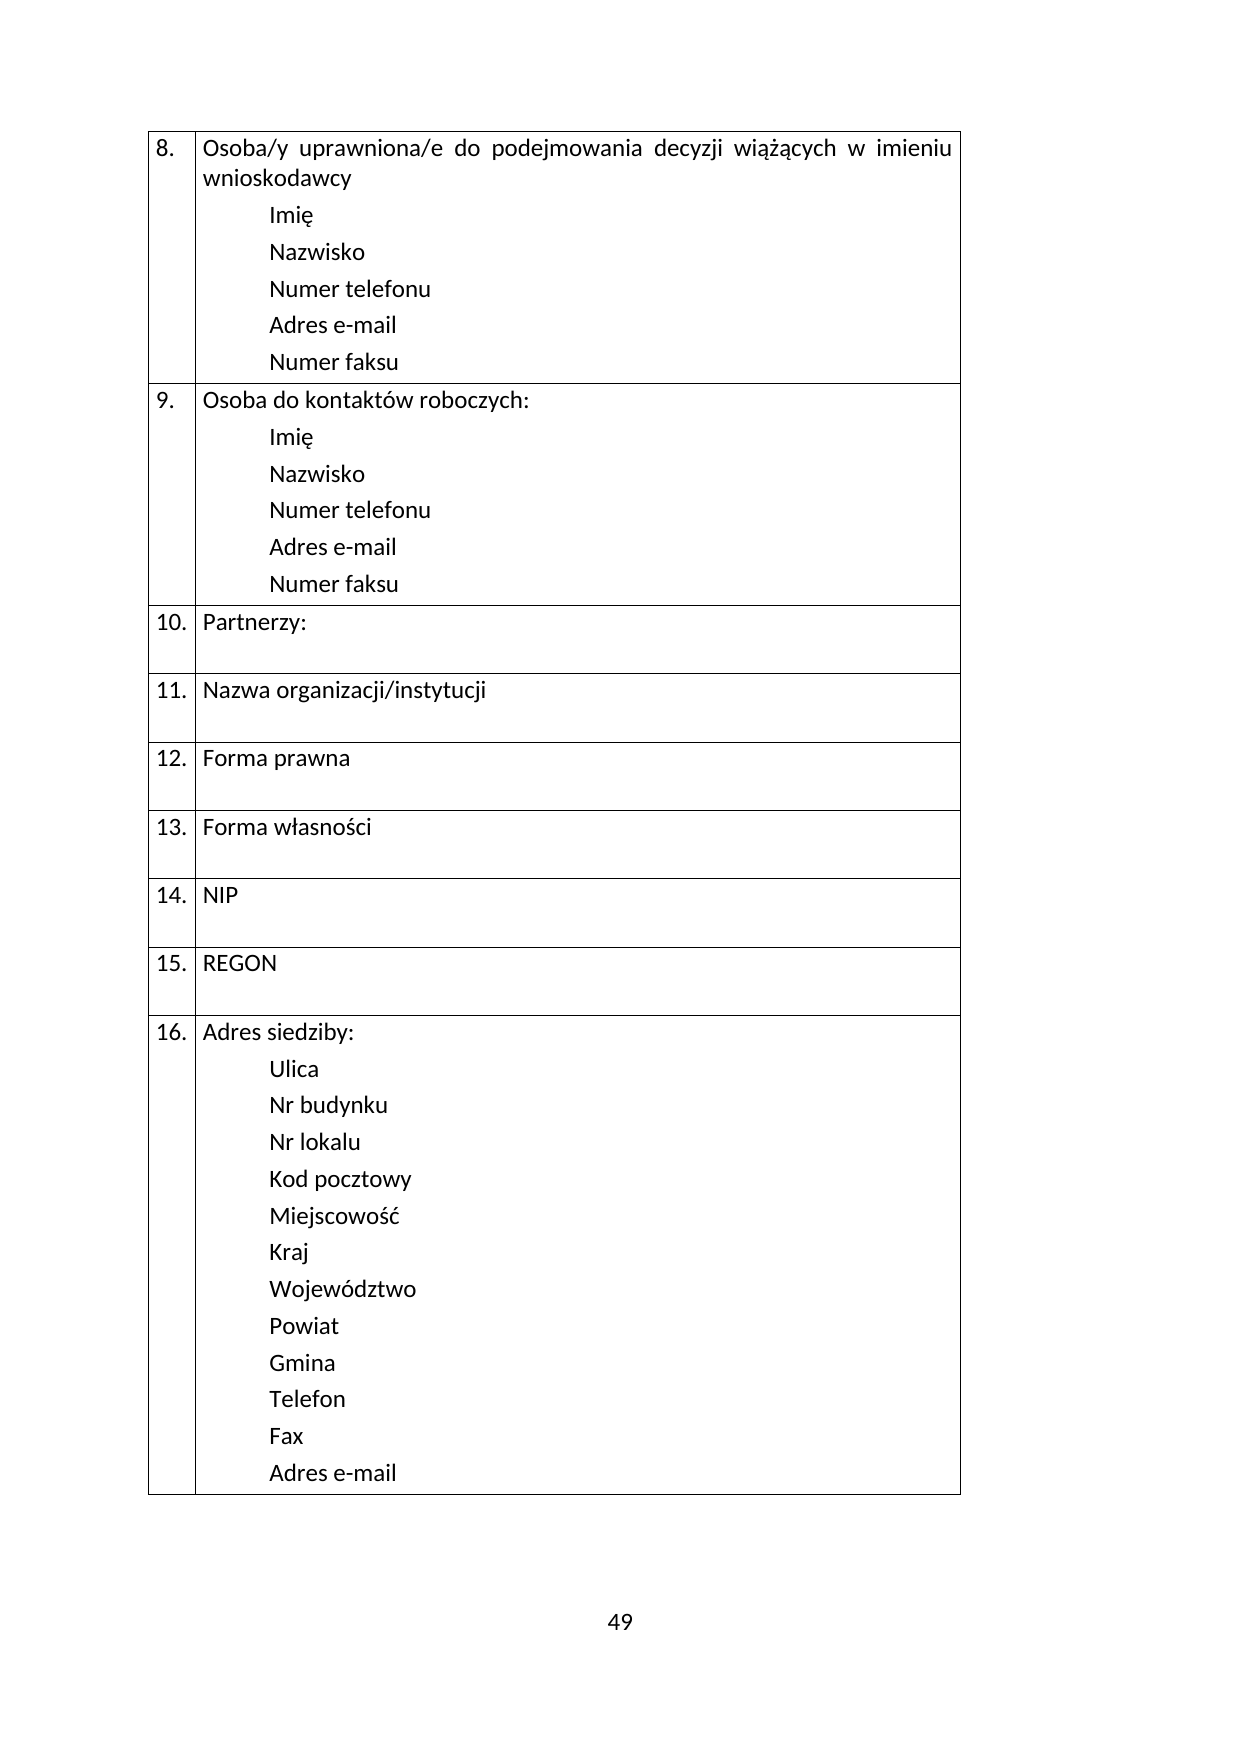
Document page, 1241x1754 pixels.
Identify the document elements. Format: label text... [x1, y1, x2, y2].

table_cell [149, 879, 195, 947]
table_cell [149, 606, 195, 673]
table_cell Forma prawna [196, 743, 960, 810]
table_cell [196, 1016, 960, 1494]
table_cell Forma własności [196, 811, 960, 878]
table_cell NIP [196, 879, 960, 947]
table_cell REGON [196, 948, 960, 1015]
table_cell Partnerzy: [196, 606, 960, 673]
table_cell [149, 384, 195, 605]
table_cell [149, 1016, 195, 1494]
table_cell [149, 674, 195, 742]
table_cell [149, 811, 195, 878]
table_cell Nazwa organizacji/instytucji [196, 674, 960, 742]
table_cell Osoba do kontaktów roboczych: Imię Nazwisko Numer telefonu Adres e-mail Numer faksu [196, 384, 960, 605]
table_cell [149, 948, 195, 1015]
table_cell Osoba/y uprawniona/e do podejmowania decyzji wiążących w imieniu wnioskodawcy Imię Nazwisko Numer telefonu Adres e-mail Numer faksu [196, 132, 960, 383]
table_cell [149, 132, 195, 383]
table_cell [149, 743, 195, 810]
